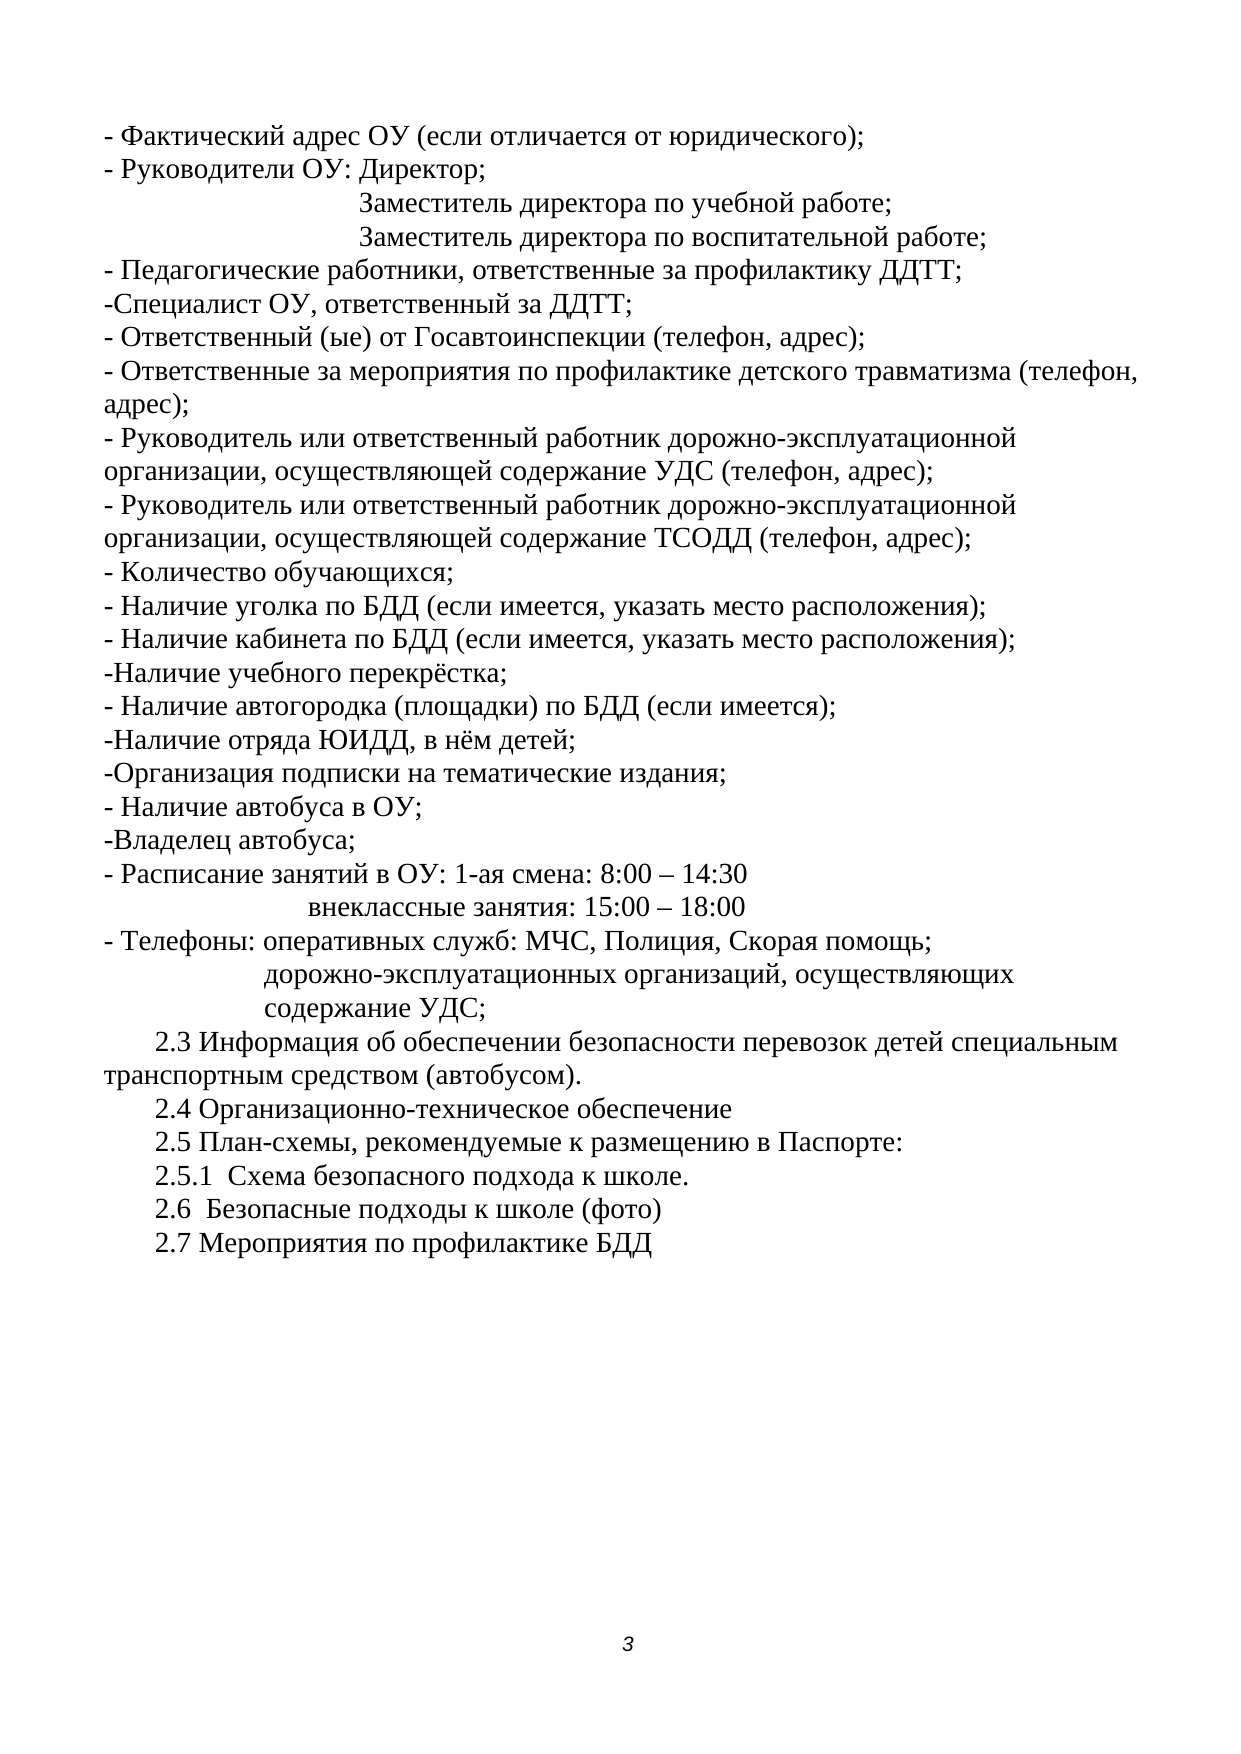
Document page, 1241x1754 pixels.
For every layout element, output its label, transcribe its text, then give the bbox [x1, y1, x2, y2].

text Заместитель директора по учебной работе; [103, 185, 1152, 219]
text 2.3 Информация об обеспечении безопасности перевозок детей специальным транспортным средством (автобусом). 2.4 Организационно-техническое обеспечение [103, 1024, 1152, 1124]
text -Организация подписки на тематические издания; [103, 755, 1152, 789]
text - Наличие автогородка (площадки) по БДД (если имеется); [103, 688, 1152, 722]
text - Расписание занятий в ОУ: 1-ая смена: 8:00 – 14:30 [103, 856, 1152, 889]
text - Ответственный (ые) от Госавтоинспекции (телефон, адрес); [103, 319, 1152, 353]
text 2.7 Мероприятия по профилактике БДД [103, 1225, 1152, 1258]
text - Руководитель или ответственный работник дорожно-эксплуатационной организации, осуществляющей содержание ТСОДД (телефон, адрес); [103, 487, 1152, 554]
text - Фактический адрес ОУ (если отличается от юридического); [103, 118, 1152, 152]
text Заместитель директора по воспитательной работе; [103, 219, 1152, 252]
text -Наличие отряда ЮИДД, в нём детей; [103, 722, 1152, 755]
text 2.5 План-схемы, рекомендуемые к размещению в Паспорте: [103, 1124, 1152, 1158]
text 2.5.1 Схема безопасного подхода к школе. [103, 1158, 1152, 1191]
text содержание УДС; [103, 990, 1152, 1024]
text - Наличие кабинета по БДД (если имеется, указать место расположения); [103, 621, 1152, 655]
text - Педагогические работники, ответственные за профилактику ДДТТ; [103, 252, 1152, 286]
text -Специалист ОУ, ответственный за ДДТТ; [103, 286, 1152, 319]
text - Количество обучающихся; [103, 554, 1152, 588]
text внеклассные занятия: 15:00 – 18:00 [103, 889, 1152, 923]
text - Ответственные за мероприятия по профилактике детского травматизма (телефон, адрес); [103, 353, 1152, 420]
text - Наличие автобуса в ОУ; [103, 789, 1152, 822]
text 2.6 Безопасные подходы к школе (фото) [103, 1191, 1152, 1225]
text - Руководитель или ответственный работник дорожно-эксплуатационной организации, осуществляющей содержание УДС (телефон, адрес); [103, 420, 1152, 487]
text - Руководители ОУ: Директор; [103, 152, 1152, 185]
text - Телефоны: оперативных служб: МЧС, Полиция, Скорая помощь; [103, 923, 1152, 957]
text дорожно-эксплуатационных организаций, осуществляющих [103, 957, 1152, 990]
text -Владелец автобуса; [103, 822, 1152, 856]
text -Наличие учебного перекрёстка; [103, 655, 1152, 688]
text - Наличие уголка по БДД (если имеется, указать место расположения); [103, 588, 1152, 621]
